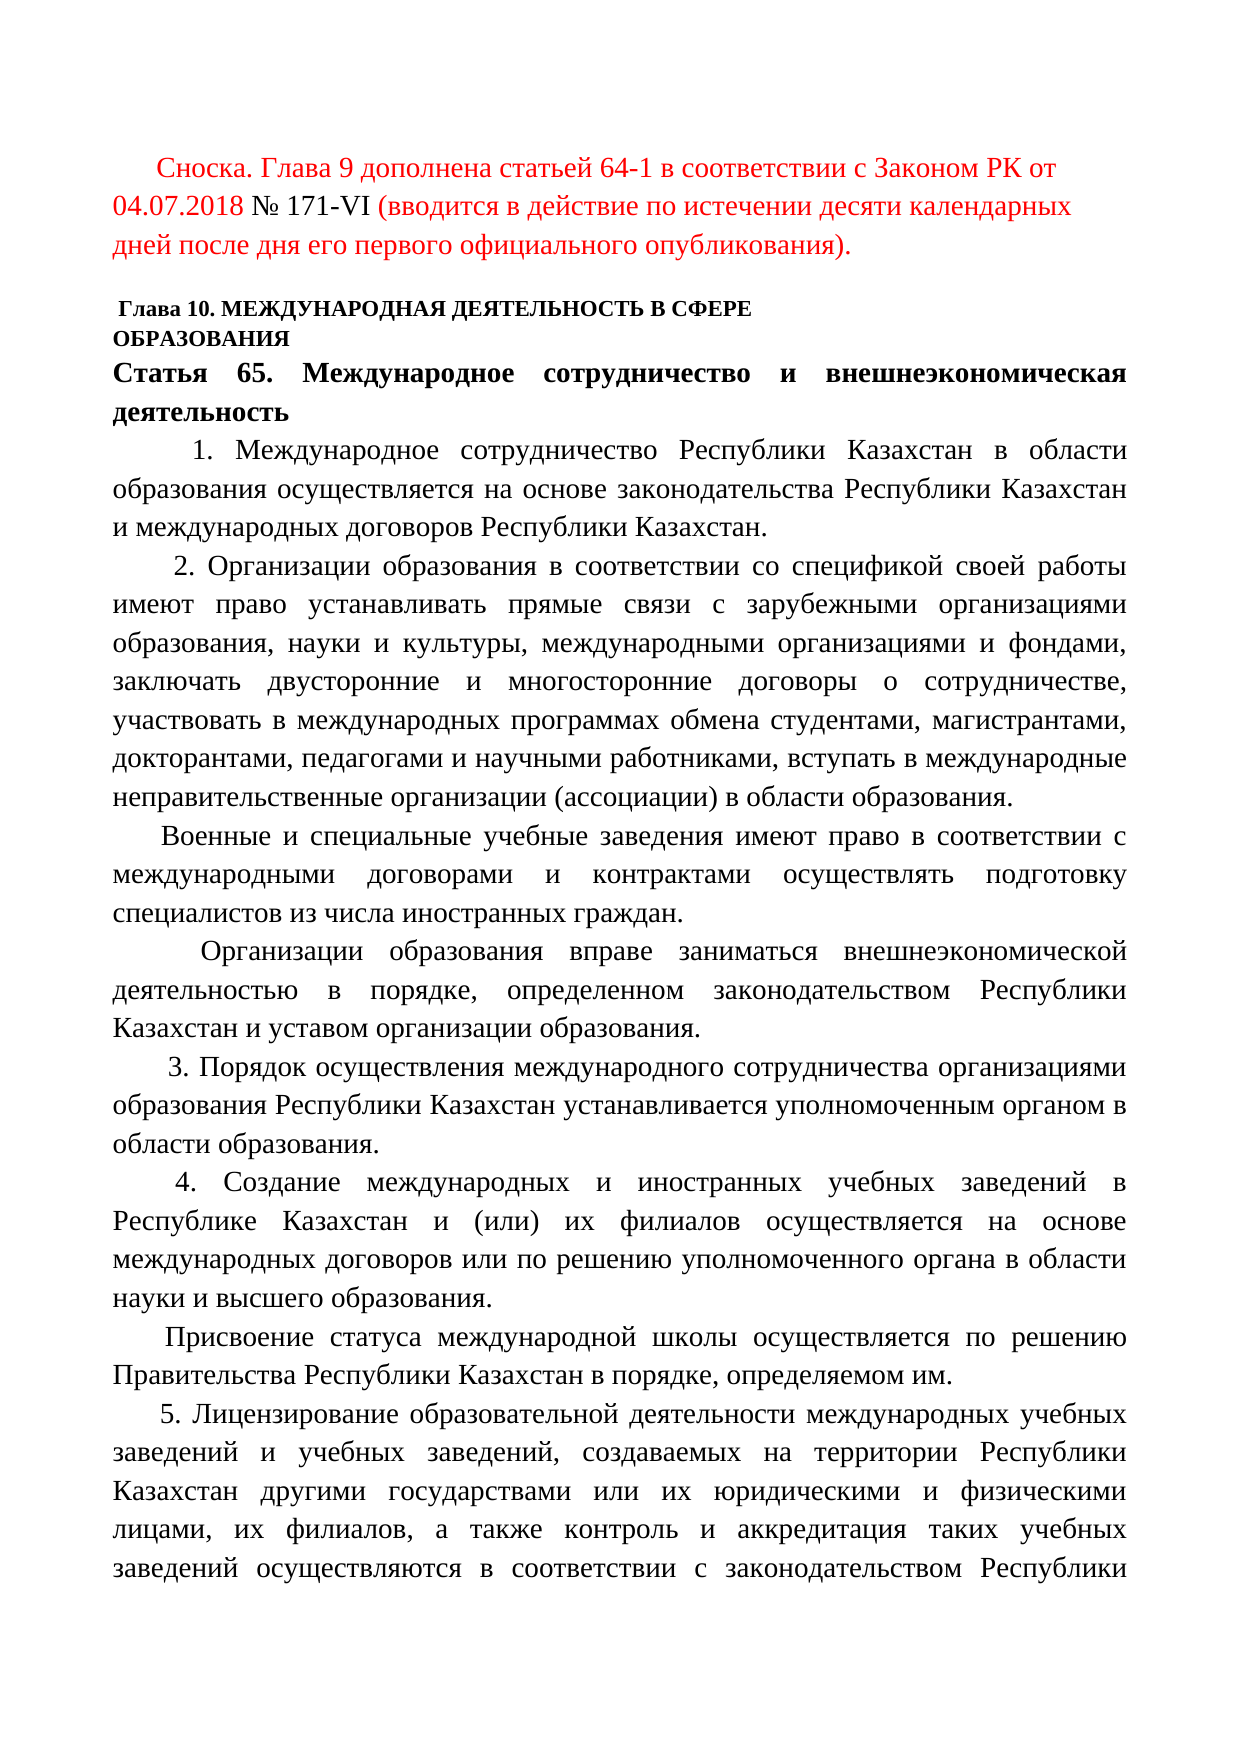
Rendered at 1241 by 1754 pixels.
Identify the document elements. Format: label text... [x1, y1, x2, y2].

text 3. Порядок осуществления международного сотрудничества организациями образования Республики Казахстан устанавливается уполномоченным органом в области образования. [112, 1049, 1128, 1159]
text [112, 1396, 1128, 1583]
text 2. Организации образования в соответствии со спецификой своей работы имеют право устанавливать прямые связи с зарубежными организациями образования, науки и культуры, международными организациями и фондами, заключать двусторонние и многосторонние договоры о сотрудничестве, участвовать в международных программах обмена студентами, магистрантами, докторантами, педагогами и научными работниками, вступать в международные неправительственные организации (ассоциации) в области образования. [112, 548, 1128, 813]
text Присвоение статуса международной школы осуществляется по решению Правительства Республики Казахстан в порядке, определяемом им. [112, 1319, 1128, 1391]
text Глава 10. МЕЖДУНАРОДНАЯ ДЕЯТЕЛЬНОСТЬ В СФЕРЕ ОБРАЗОВАНИЯ [112, 295, 1128, 351]
text Статья 65. Международное сотрудничество и внешнеэкономическая деятельность [112, 355, 1128, 427]
text Организации образования вправе заниматься внешнеэкономической деятельностью в порядке, определенном законодательством Республики Казахстан и уставом организации образования. [112, 933, 1128, 1044]
text Военные и специальные учебные заведения имеют право в соответствии с международными договорами и контрактами осуществлять подготовку специалистов из числа иностранных граждан. [112, 818, 1128, 928]
text 1. Международное сотрудничество Республики Казахстан в области образования осуществляется на основе законодательства Республики Казахстан и международных договоров Республики Казахстан. [112, 432, 1128, 543]
text Сноска. Глава 9 дополнена статьей 64-1 в соответствии с Законом РК от 04.07.2018 № 171-VI (вводится в действие по истечении десяти календарных дней после дня его первого официального опубликования). [112, 150, 1128, 291]
text 4. Создание международных и иностранных учебных заведений в Республике Казахстан и (или) их филиалов осуществляется на основе международных договоров или по решению уполномоченного органа в области науки и высшего образования. [112, 1164, 1128, 1314]
